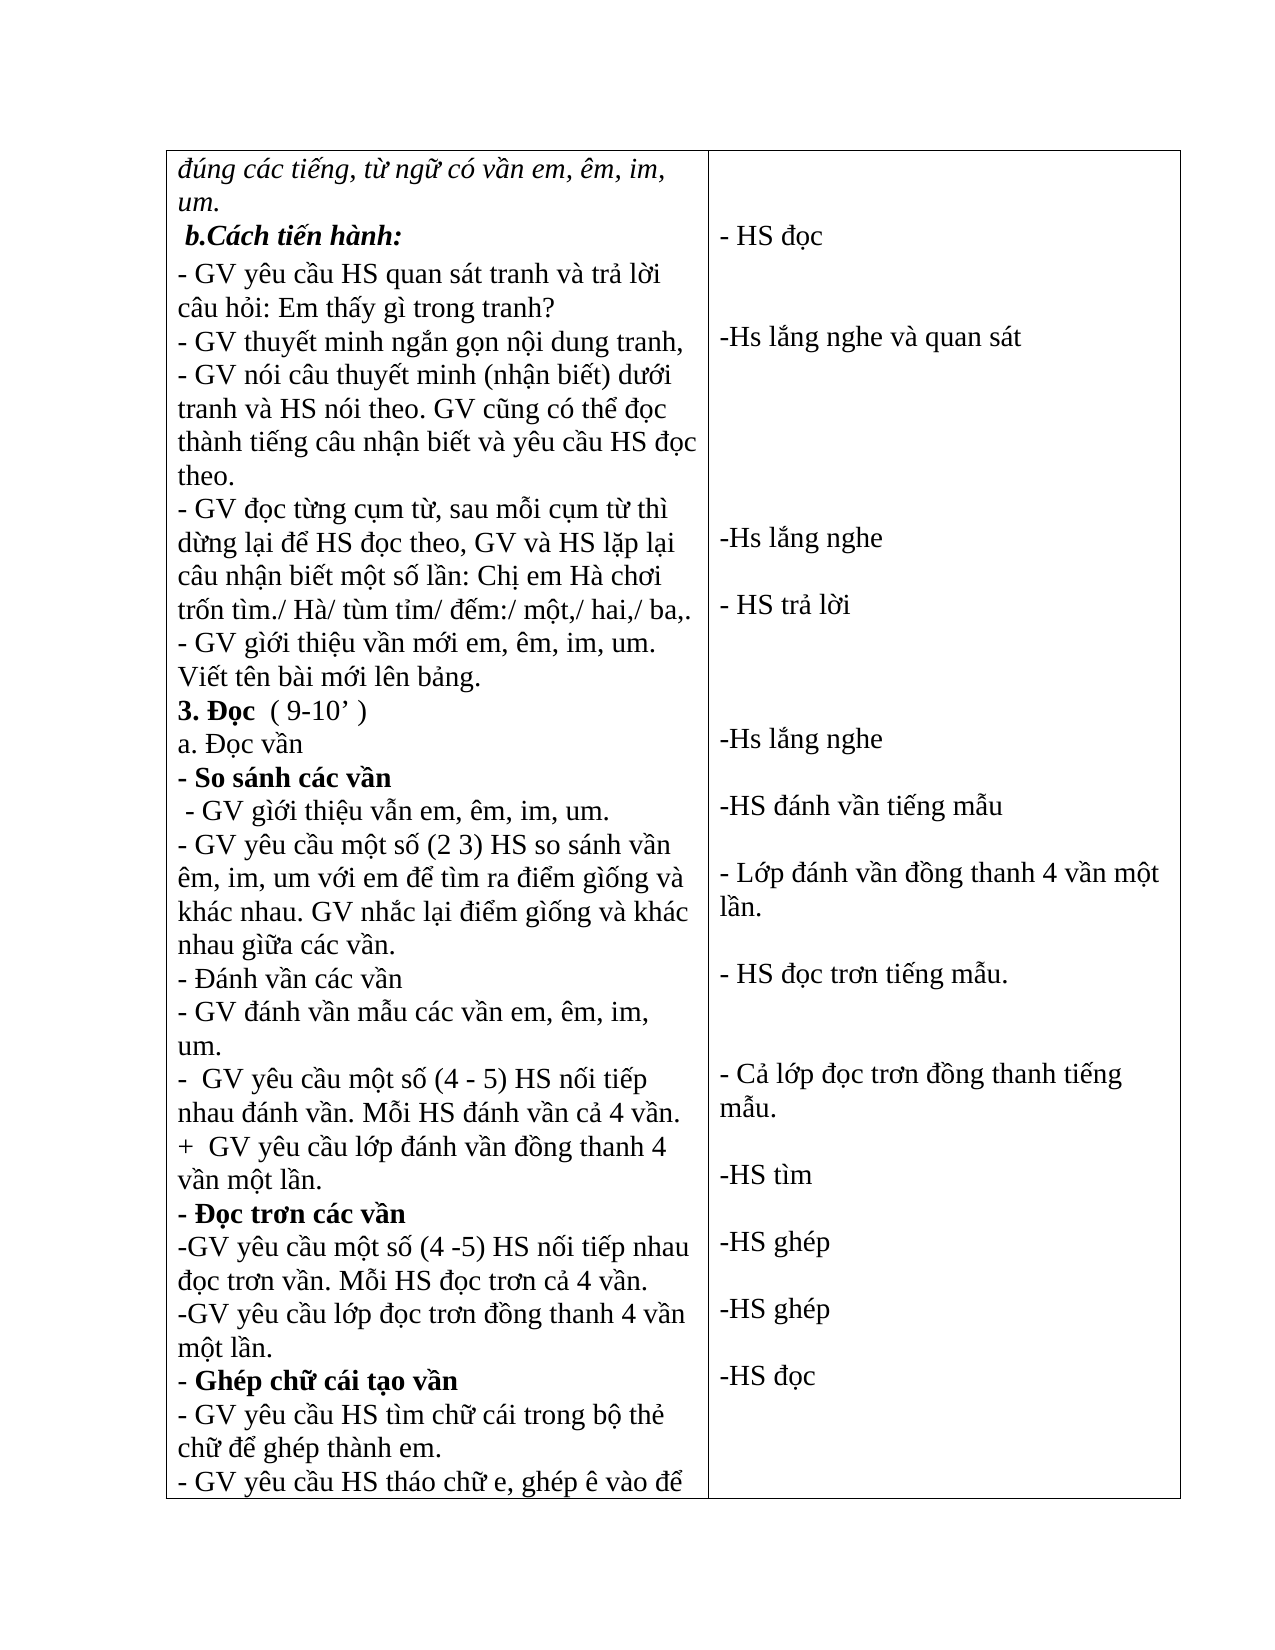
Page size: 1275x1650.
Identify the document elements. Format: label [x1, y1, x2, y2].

table_cell [709, 151, 1180, 1498]
table_cell [167, 151, 708, 1498]
